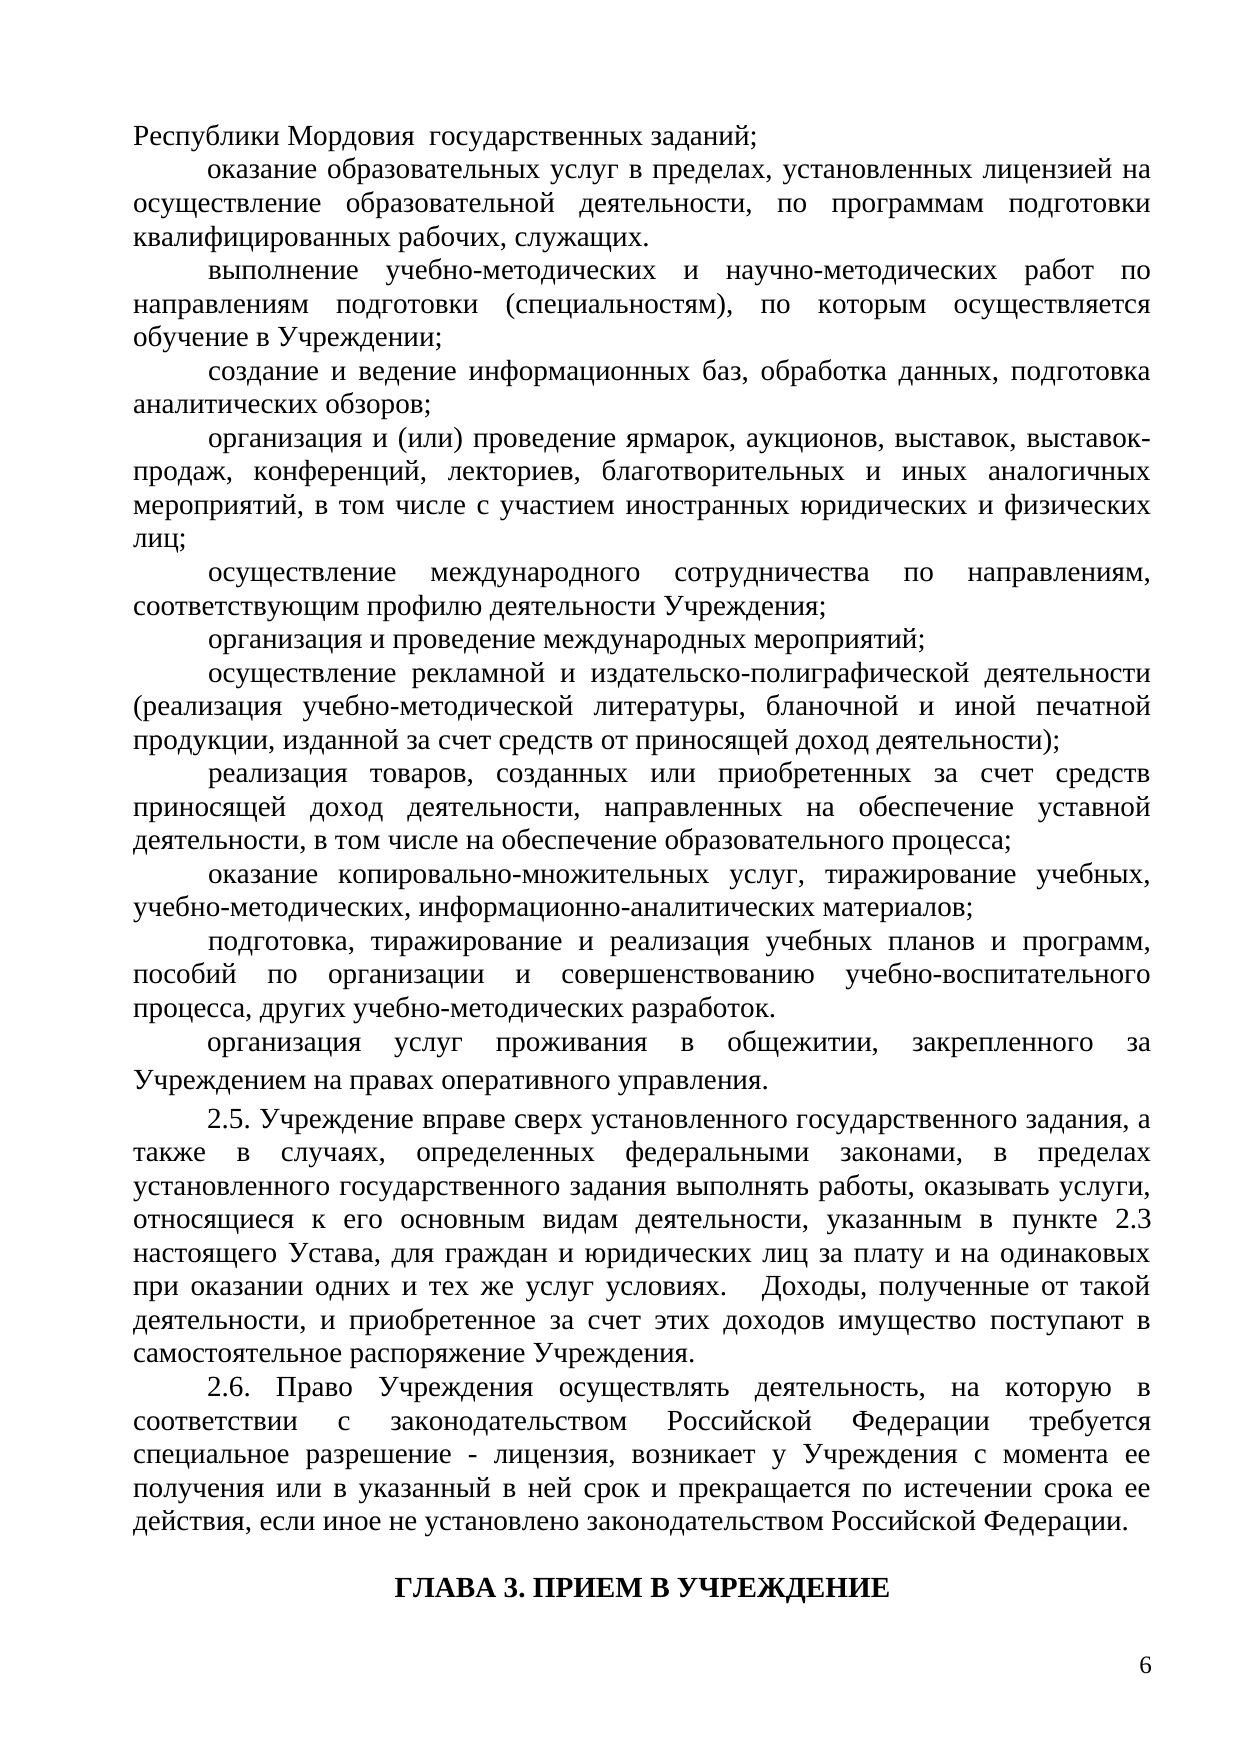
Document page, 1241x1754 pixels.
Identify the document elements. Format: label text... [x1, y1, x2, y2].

text создание и ведение информационных баз, обработка данных, подготовка аналитических обзоров; [133, 353, 1152, 420]
text оказание образовательных услуг в пределах, установленных лицензией на осуществление образовательной деятельности, по программам подготовки квалифицированных рабочих, служащих. [133, 152, 1152, 252]
text подготовка, тиражирование и реализация учебных планов и программ, пособий по организации и совершенствованию учебно-воспитательного процесса, других учебно-методических разработок. [133, 923, 1152, 1024]
text организация услуг проживания в общежитии, закрепленного за Учреждением на правах оперативного управления. [133, 1024, 1152, 1096]
text организация и проведение международных мероприятий; [133, 621, 1152, 655]
text осуществление рекламной и издательско-полиграфической деятельности (реализация учебно-методической литературы, бланочной и иной печатной продукции, изданной за счет средств от приносящей доход деятельности); [133, 655, 1152, 755]
text Глава 3. Прием в Учреждение [133, 1570, 1152, 1604]
text выполнение учебно-методических и научно-методических работ по направлениям подготовки (специальностям), по которым осуществляется обучение в Учреждении; [133, 252, 1152, 353]
text 2.5. Учреждение вправе сверх установленного государственного задания, а также в случаях, определенных федеральными законами, в пределах установленного государственного задания выполнять работы, оказывать услуги, относящиеся к его основным видам деятельности, указанным в пункте 2.3 настоящего Устава, для граждан и юридических лиц за плату и на одинаковых при оказании одних и тех же услуг условиях. Доходы, полученные от такой деятельности, и приобретенное за счет этих доходов имущество поступают в самостоятельное распоряжение Учреждения. [133, 1101, 1152, 1369]
text 2.6. Право Учреждения осуществлять деятельность, на которую в соответствии с законодательством Российской Федерации требуется специальное разрешение - лицензия, возникает у Учреждения с момента ее получения или в указанный в ней срок и прекращается по истечении срока ее действия, если иное не установлено законодательством Российской Федерации. [133, 1369, 1152, 1537]
text организация и (или) проведение ярмарок, аукционов, выставок, выставок-продаж, конференций, лекториев, благотворительных и иных аналогичных мероприятий, в том числе с участием иностранных юридических и физических лиц; [133, 420, 1152, 554]
text оказание копировально-множительных услуг, тиражирование учебных, учебно-методических, информационно-аналитических материалов; [133, 856, 1152, 923]
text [133, 118, 1152, 152]
text осуществление международного сотрудничества по направлениям, соответствующим профилю деятельности Учреждения; [133, 554, 1152, 621]
text реализация товаров, созданных или приобретенных за счет средств приносящей доход деятельности, направленных на обеспечение уставной деятельности, в том числе на обеспечение образовательного процесса; [133, 755, 1152, 856]
